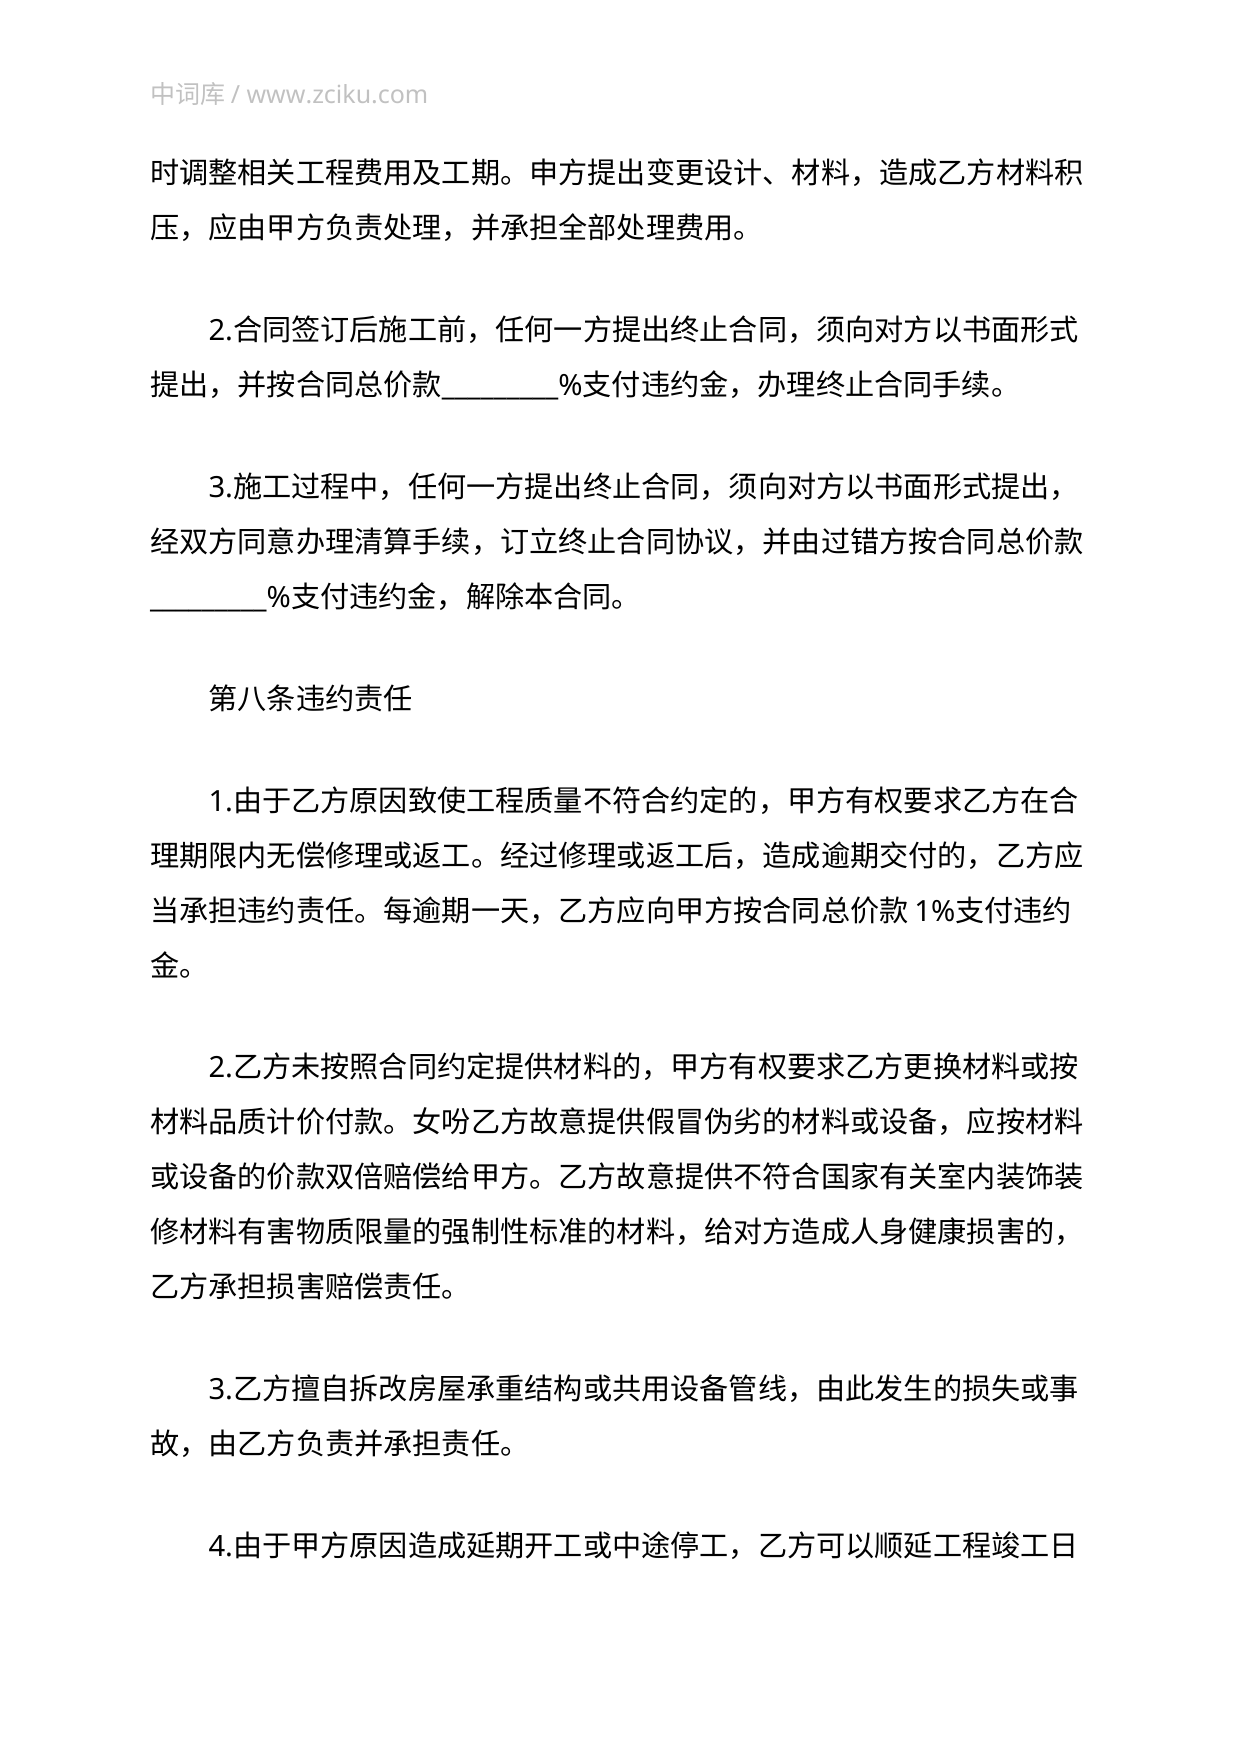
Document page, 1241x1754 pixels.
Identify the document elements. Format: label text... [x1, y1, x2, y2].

text 2.乙方未按照合同约定提供材料的，甲方有权要求乙方更换材料或按材料品质计价付款。女吩乙方故意提供假冒伪劣的材料或设备，应按材料或设备的价款双倍赔偿给甲方。乙方故意提供不符合国家有关室内装饰装修材料有害物质限量的强制性标准的材料，给对方造成人身健康损害的，乙方承担损害赔偿责任。 [150, 1044, 1090, 1306]
text 3.乙方擅自拆改房屋承重结构或共用设备管线，由此发生的损失或事故，由乙方负责并承担责任。 [150, 1365, 1090, 1463]
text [150, 1522, 1090, 1564]
text 3.施工过程中，任何一方提出终止合同，须向对方以书面形式提出，经双方同意办理清算手续，订立终止合同协议，并由过错方按合同总价款_________%支付违约金，解除本合同。 [150, 464, 1090, 616]
text 1.由于乙方原因致使工程质量不符合约定的，甲方有权要求乙方在合理期限内无偿修理或返工。经过修理或返工后，造成逾期交付的，乙方应当承担违约责任。每逾期一天，乙方应向甲方按合同总价款1%支付违约金。 [150, 777, 1090, 984]
text 2.合同签订后施工前，任何一方提出终止合同，须向对方以书面形式提出，并按合同总价款_________%支付违约金，办理终止合同手续。 [150, 307, 1090, 404]
text 第八条违约责任 [150, 676, 1090, 718]
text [150, 150, 1090, 247]
